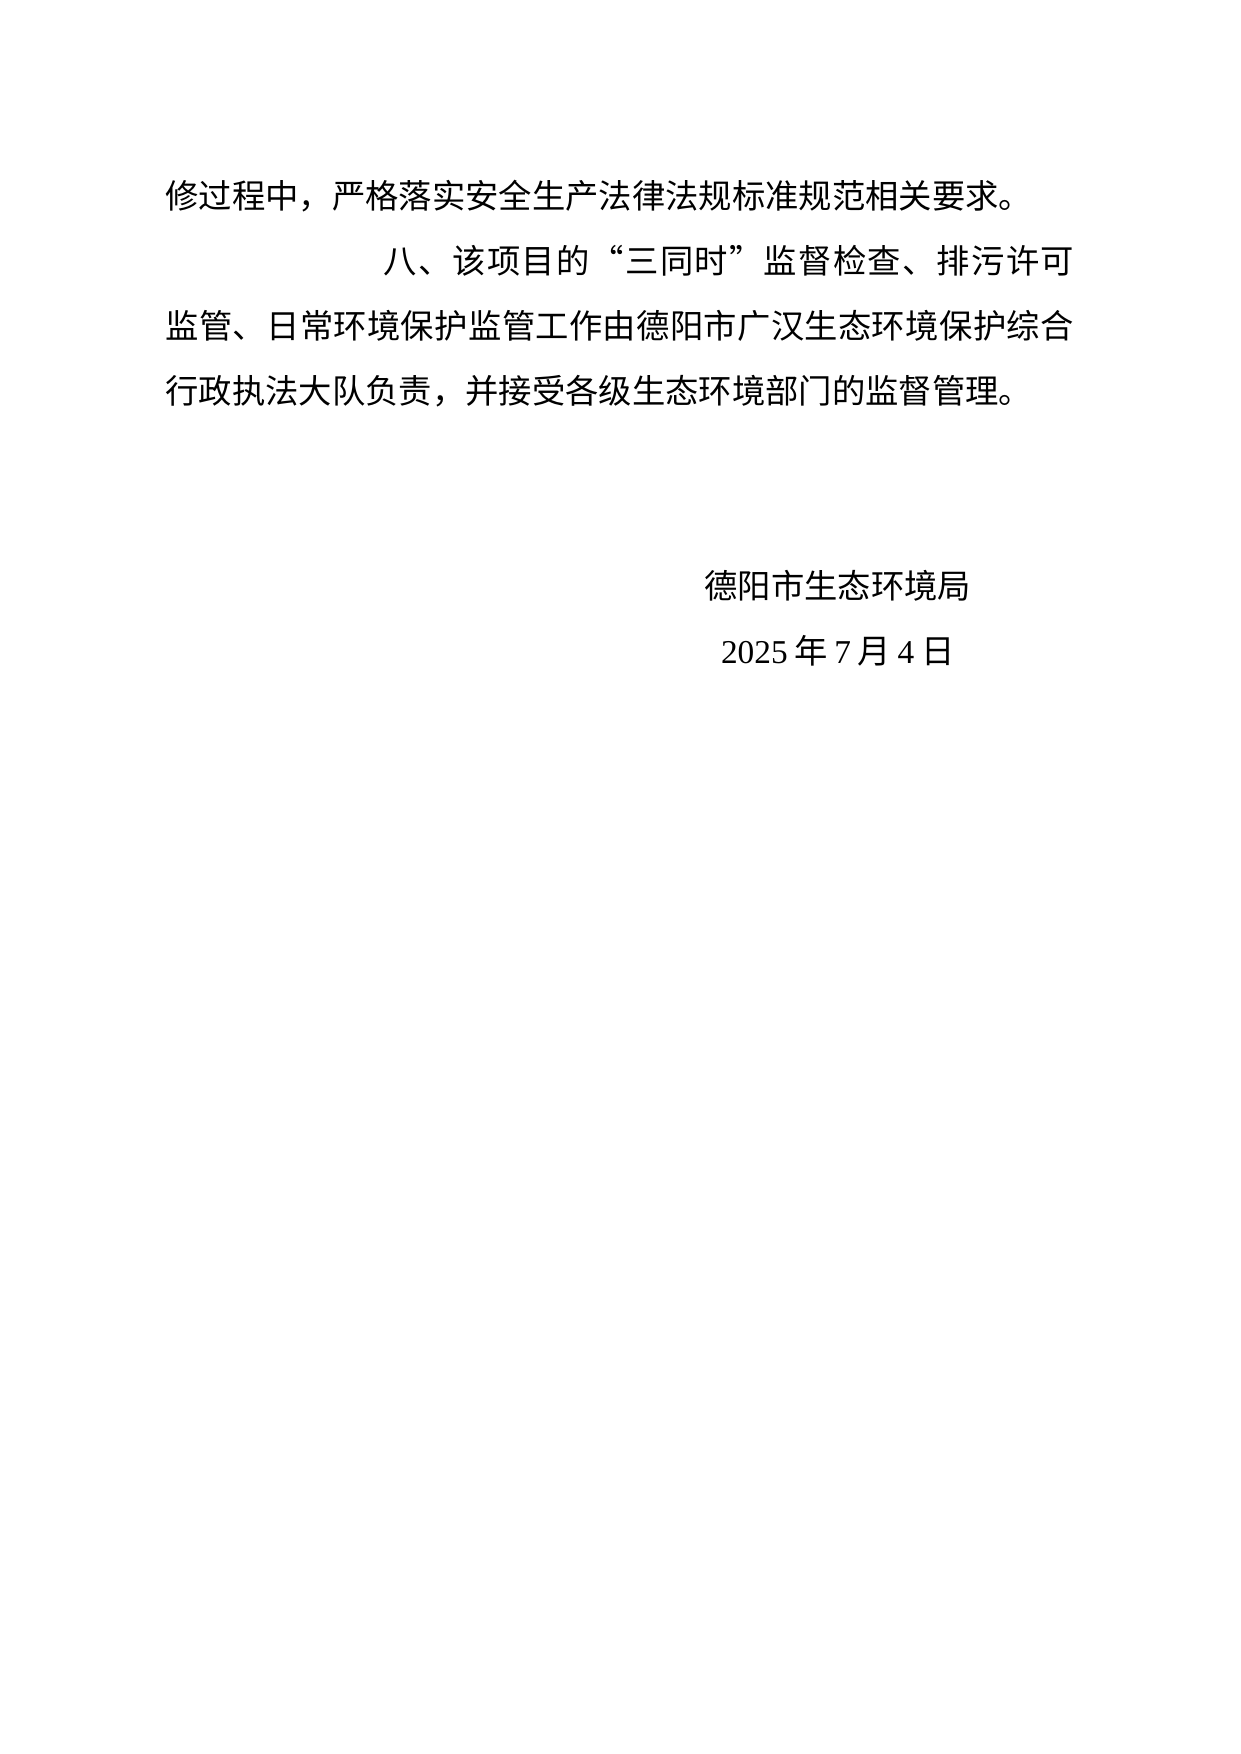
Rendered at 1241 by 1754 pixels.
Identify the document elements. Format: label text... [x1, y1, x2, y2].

text 德阳市生态环境局 [165, 552, 1075, 617]
text 八、该项目的“三同时”监督检查、排污许可监管、日常环境保护监管工作由德阳市广汉生态环境保护综合行政执法大队负责，并接受各级生态环境部门的监督管理。 [165, 227, 1075, 422]
text 2025年7月4日 [165, 617, 1075, 682]
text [165, 162, 1075, 227]
